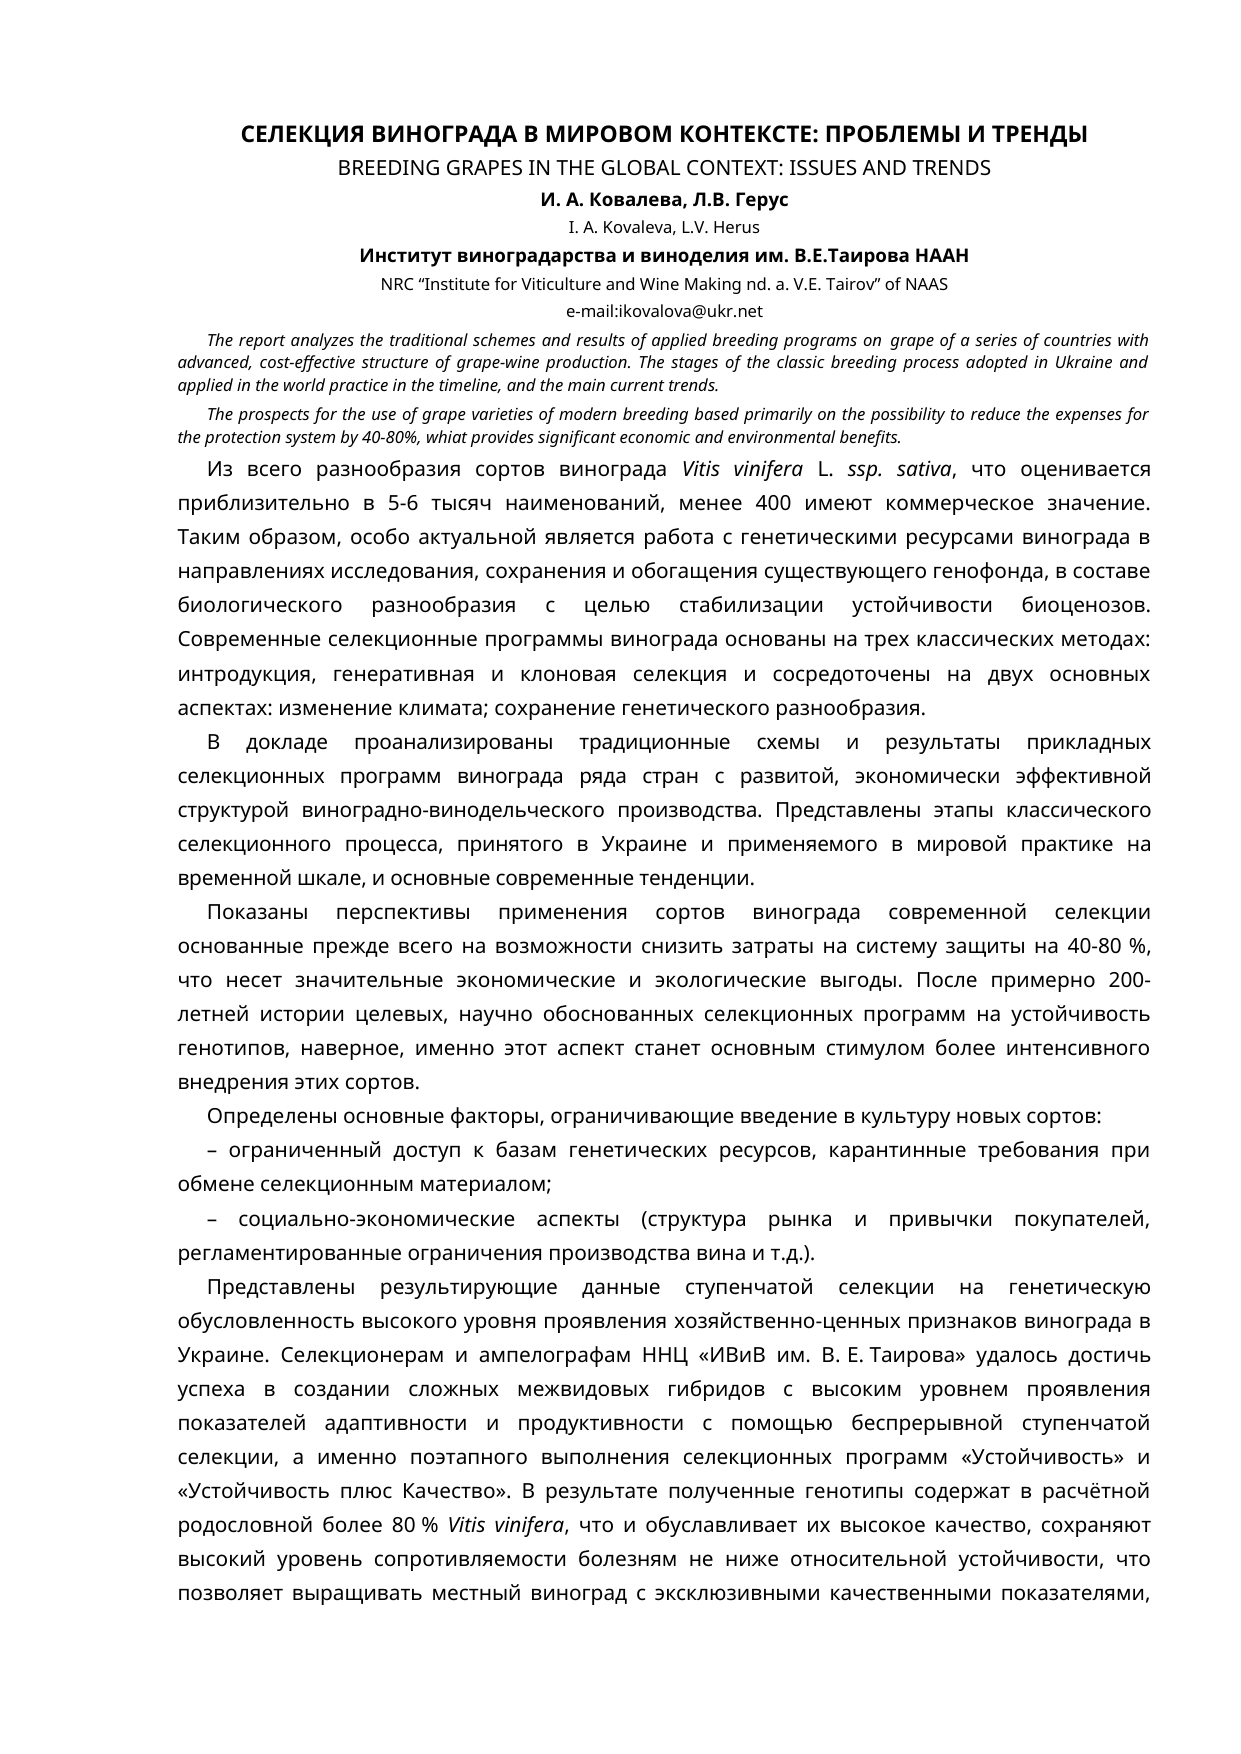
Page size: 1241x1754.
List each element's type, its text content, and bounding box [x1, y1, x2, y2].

text Определены основные факторы, ограничивающие введение в культуру новых сортов: [177, 1101, 1152, 1130]
text И. А. Ковалева, Л.В. Герус [177, 186, 1152, 212]
text The report analyzes the traditional schemes and results of applied breeding programs on grape of a series of countries with advanced, cost-effective structure of grape-wine production. The stages of the classic breeding process adopted in Ukraine and applied in the world practice in the timeline, and the main current trends. [177, 328, 1152, 396]
text Институт виноградарства и виноделия им. В.Е.Таирова НААН [177, 243, 1152, 268]
text В докладе проанализированы традиционные схемы и результаты прикладных селекционных программ винограда ряда стран с развитой, экономически эффективной структурой виноградно-винодельческого производства. Представлены этапы классического селекционного процесса, принятого в Украине и применяемого в мировой практике на временной шкале, и основные современные тенденции. [177, 727, 1152, 891]
text BREEDING GRAPES IN THE GLOBAL CONTEXT: ISSUES AND TRENDS [177, 153, 1152, 182]
text Из всего разнообразия сортов винограда Vitis vinifera L. ssp. sativa, что оценивается приблизительно в 5-6 тысяч наименований, менее 400 имеют коммерческое значение. Таким образом, особо актуальной является работа с генетическими ресурсами винограда в направлениях исследования, сохранения и обогащения существующего генофонда, в составе биологического разнообразия с целью стабилизации устойчивости биоценозов. Современные селекционные программы винограда основаны на трех классических методах: интродукция, генеративная и клоновая селекция и сосредоточены на двух основных аспектах: изменение климата; сохранение генетического разнообразия. [177, 454, 1152, 721]
text Показаны перспективы применения сортов винограда современной селекции основанные прежде всего на возможности снизить затраты на систему защиты на 40-80 %, что несет значительные экономические и экологические выгоды. После примерно 200- летней истории целевых, научно обоснованных селекционных программ на устойчивость генотипов, наверное, именно этот аспект станет основным стимулом более интенсивного внедрения этих сортов. [177, 897, 1152, 1096]
text – ограниченный доступ к базам генетических ресурсов, карантинные требования при обмене селекционным материалом; [177, 1136, 1152, 1198]
text СЕЛЕКЦИЯ ВИНОГРАДА В МИРОВОМ КОНТЕКСТЕ: ПРОБЛЕМЫ И ТРЕНДЫ [177, 118, 1152, 149]
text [177, 1272, 1152, 1607]
text The prospects for the use of grape varieties of modern breeding based primarily on the possibility to reduce the expenses for the protection system by 40-80%, whiat provides significant economic and environmental benefits. [177, 403, 1152, 448]
text e-mail:ikovalova@ukr.net [177, 299, 1152, 322]
text NRC “Institute for Viticulture and Wine Making nd. a. V.E. Tairov” of NAAS [177, 272, 1152, 295]
text – социально-экономические аспекты (структура рынка и привычки покупателей, регламентированные ограничения производства вина и т.д.). [177, 1204, 1152, 1266]
text I. A. Kovaleva, L.V. Herus [177, 216, 1152, 238]
